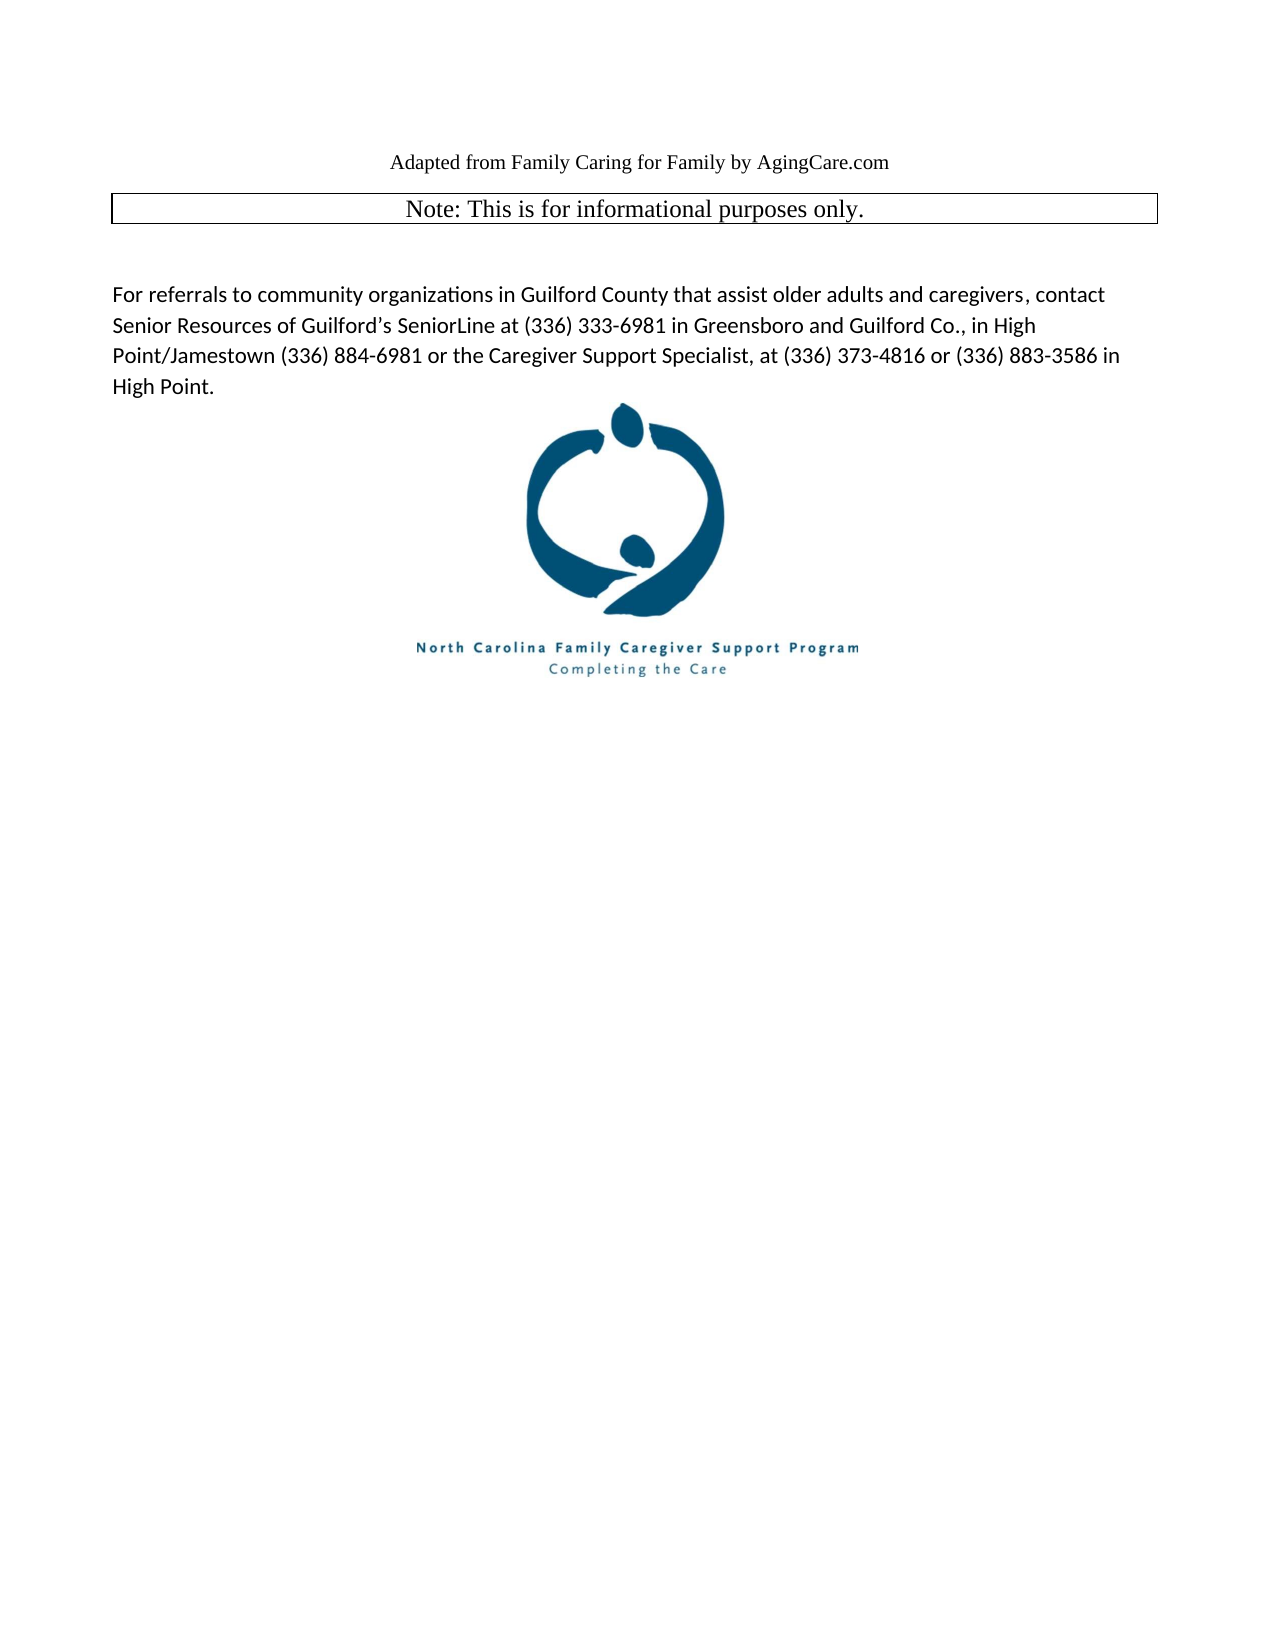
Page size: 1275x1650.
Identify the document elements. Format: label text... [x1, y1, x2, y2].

text Note: This is for informational purposes only. [113, 194, 1157, 223]
text Adapted from Family Caring for Family by AgingCare.com [112, 150, 1162, 174]
picture [417, 402, 859, 678]
text For referrals to community organizations in Guilford County that assist older adults and caregivers, contact Senior Resources of Guilford’s SeniorLine at (336) 333-6981 in Greensboro and Guilford Co., in High Point/Jamestown (336) 884-6981 or the Caregiver Support Specialist, at (336) 373-4816 or (336) 883-3586 in High Point. [112, 281, 1162, 400]
